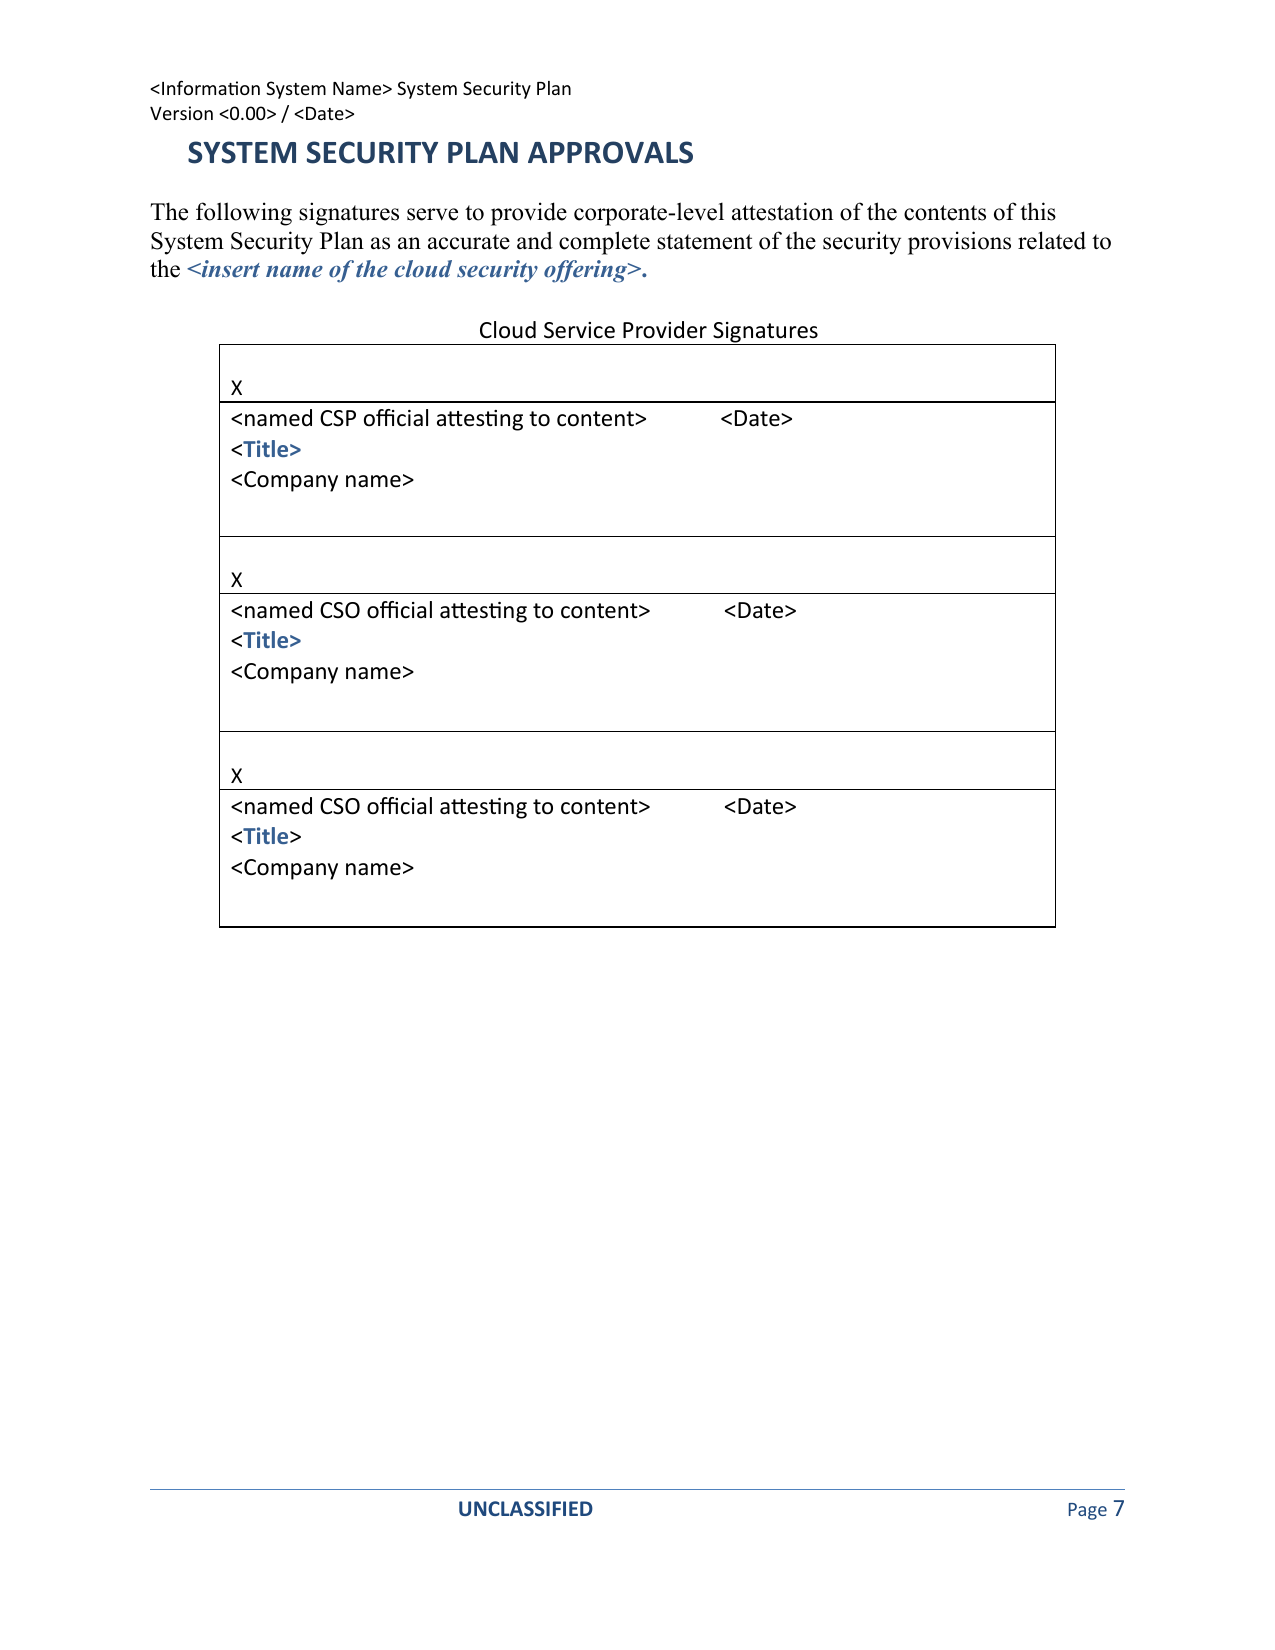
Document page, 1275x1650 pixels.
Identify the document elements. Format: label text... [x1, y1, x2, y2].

table_cell X [220, 732, 1055, 789]
subtitle System Security Plan Approvals [187, 131, 1125, 172]
text The following signatures serve to provide corporate-level attestation of the contents of this System Security Plan as an accurate and complete statement of the security provisions related to the <insert name of the cloud security offering>. [150, 197, 1125, 283]
table_cell <named CSO official attesting to content> <Date> <Title> <Company name> [220, 594, 1055, 731]
text Cloud Service Provider Signatures [150, 314, 1125, 344]
table_cell <named CSO official attesting to content> <Date> <Title> <Company name> [220, 790, 1055, 926]
table_cell X [220, 537, 1055, 593]
table_header X [220, 345, 1055, 401]
table_cell <named CSP official attesting to content> <Date> <Title> <Company name> [220, 403, 1055, 536]
